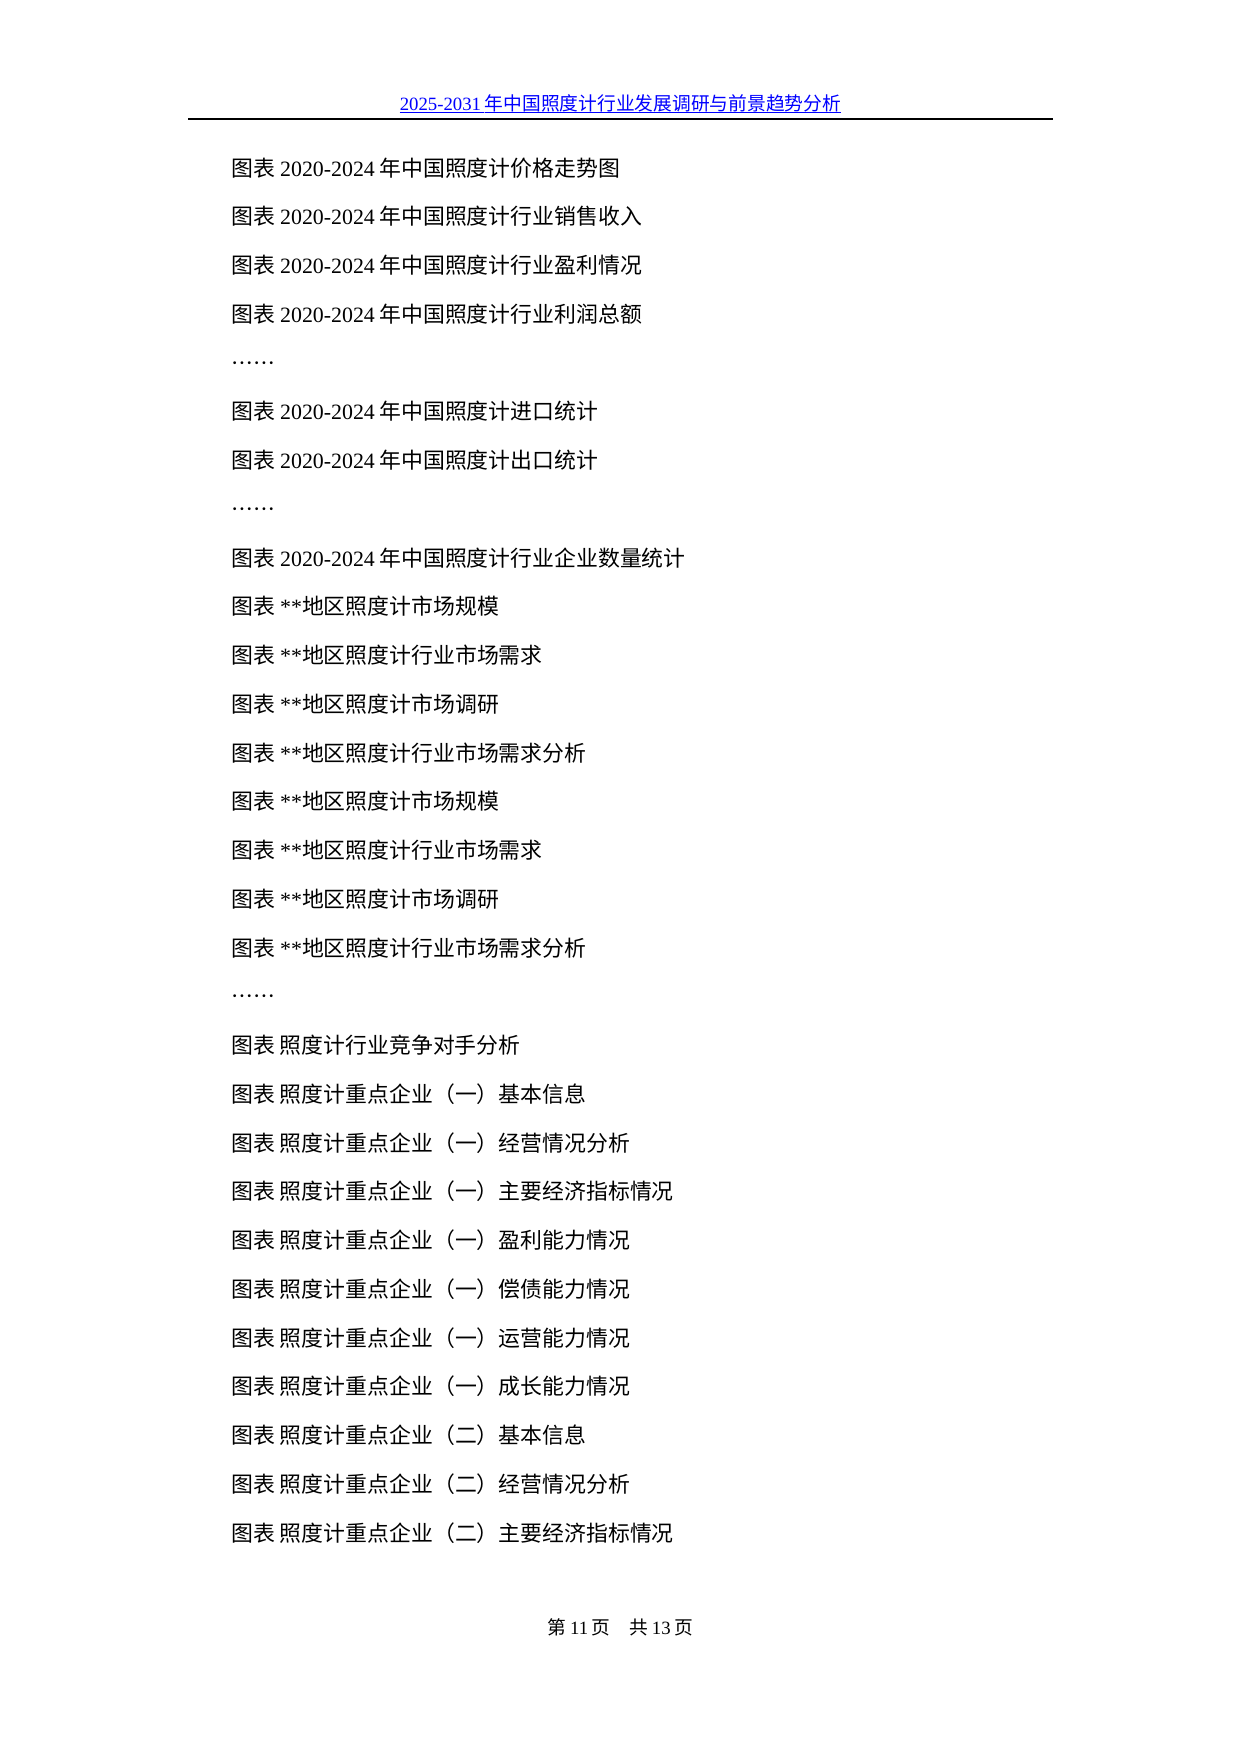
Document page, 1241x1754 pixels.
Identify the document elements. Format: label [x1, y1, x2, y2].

text [187, 150, 1053, 1548]
